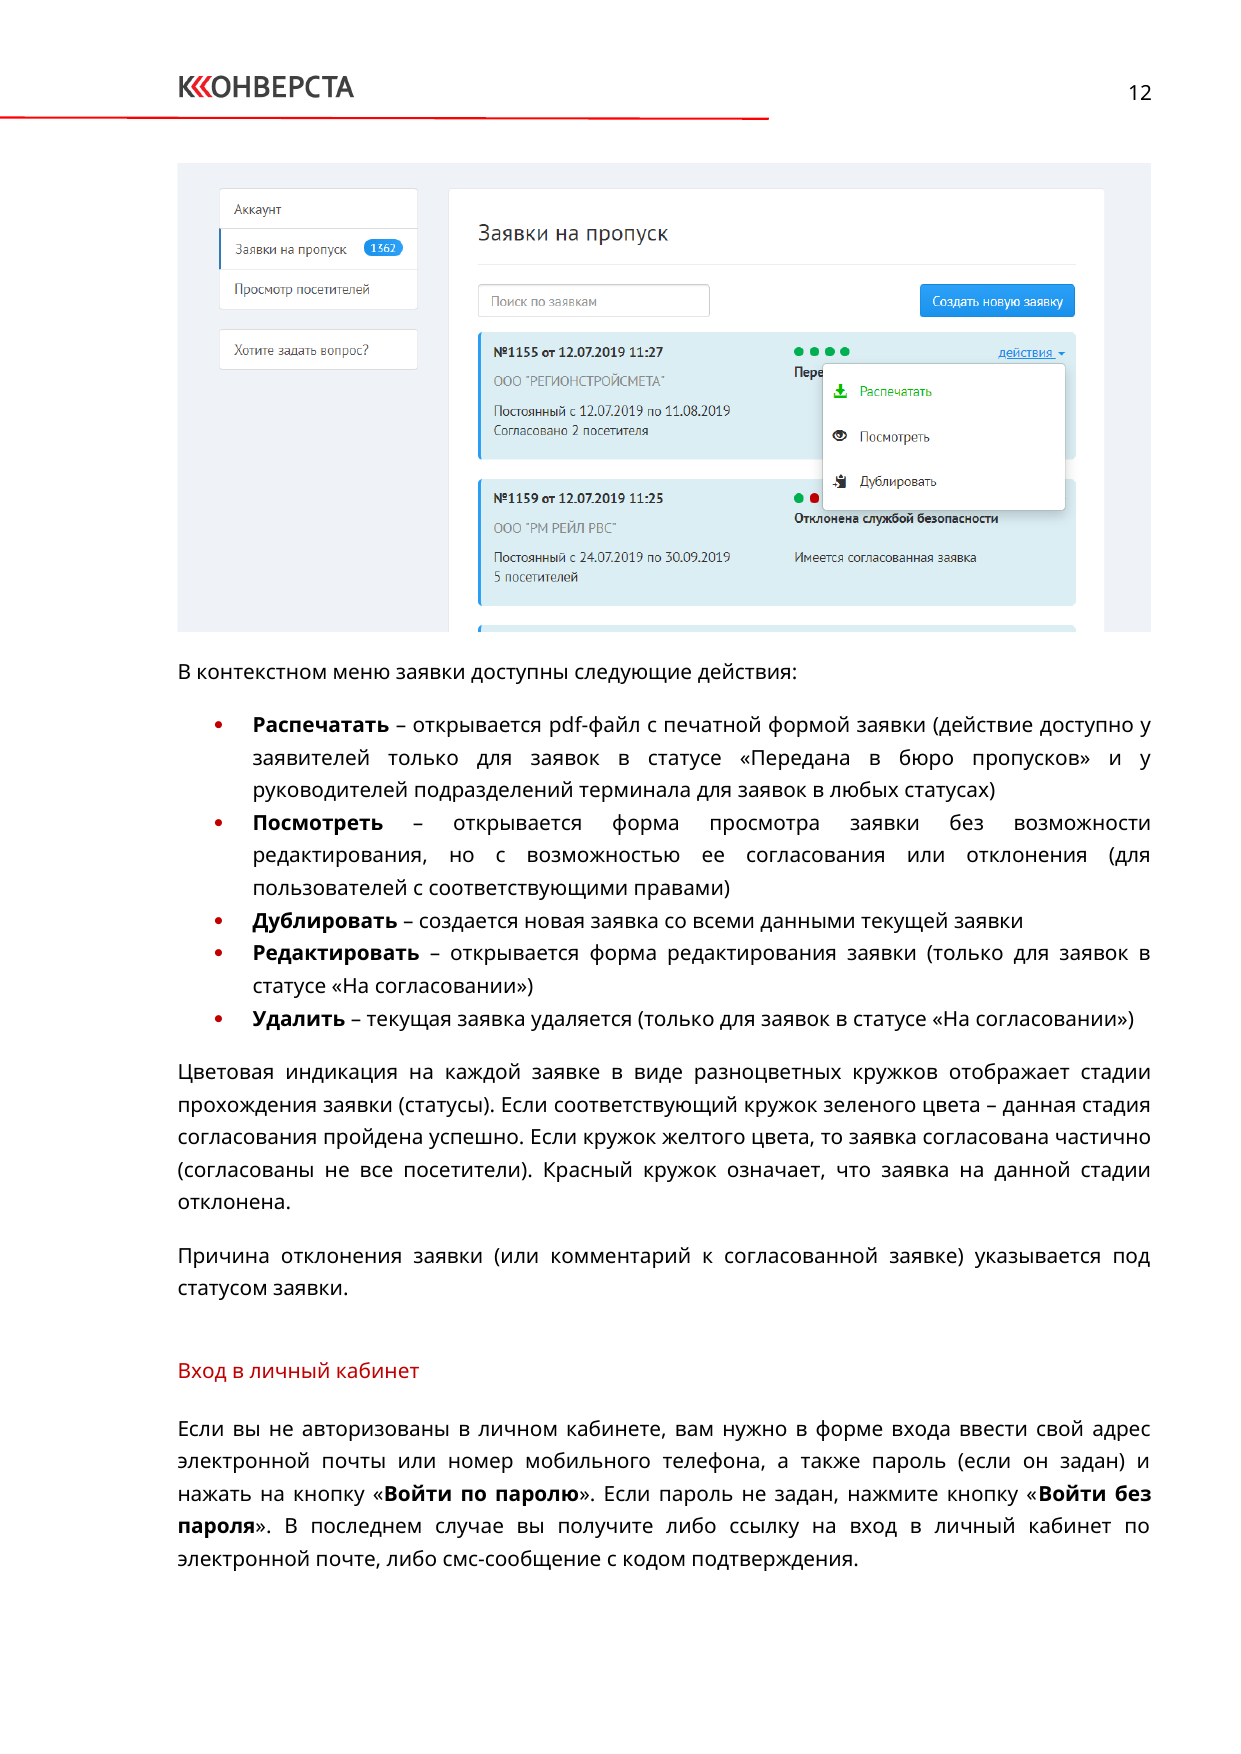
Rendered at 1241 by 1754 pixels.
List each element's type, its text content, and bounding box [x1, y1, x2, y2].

text В контекстном меню заявки доступны следующие действия: [177, 657, 1152, 685]
picture [177, 163, 1151, 632]
list Посмотреть – открывается форма просмотра заявки без возможности редактирования, но с возможностью ее согласования или отклонения (для пользователей с соответствующими правами) [215, 808, 1152, 902]
text Если вы не авторизованы в личном кабинете, вам нужно в форме входа ввести свой адрес электронной почты или номер мобильного телефона, а также пароль (если он задан) и нажать на кнопку «Войти по паролю». Если пароль не задан, нажмите кнопку «Войти без пароля». В последнем случае вы получите либо ссылку на вход в личный кабинет по электронной почте, либо смс-сообщение с кодом подтверждения. [177, 1414, 1152, 1573]
text Цветовая индикация на каждой заявке в виде разноцветных кружков отображает стадии прохождения заявки (статусы). Если соответствующий кружок зеленого цвета – данная стадия согласования пройдена успешно. Если кружок желтого цвета, то заявка согласована частично (согласованы не все посетители). Красный кружок означает, что заявка на данной стадии отклонена. [177, 1057, 1152, 1216]
subtitle Вход в личный кабинет [177, 1356, 1152, 1384]
list Распечатать – открывается pdf-файл с печатной формой заявки (действие доступно у заявителей только для заявок в статусе «Передана в бюро пропусков» и у руководителей подразделений терминала для заявок в любых статусах) [215, 710, 1152, 804]
list Удалить – текущая заявка удаляется (только для заявок в статусе «На согласовании») [215, 1004, 1152, 1032]
text Причина отклонения заявки (или комментарий к согласованной заявке) указывается под статусом заявки. [177, 1241, 1152, 1302]
list Дублировать – создается новая заявка со всеми данными текущей заявки [215, 906, 1152, 934]
picture [177, 73, 355, 100]
list Редактировать – открывается форма редактирования заявки (только для заявок в статусе «На согласовании») [215, 938, 1152, 999]
